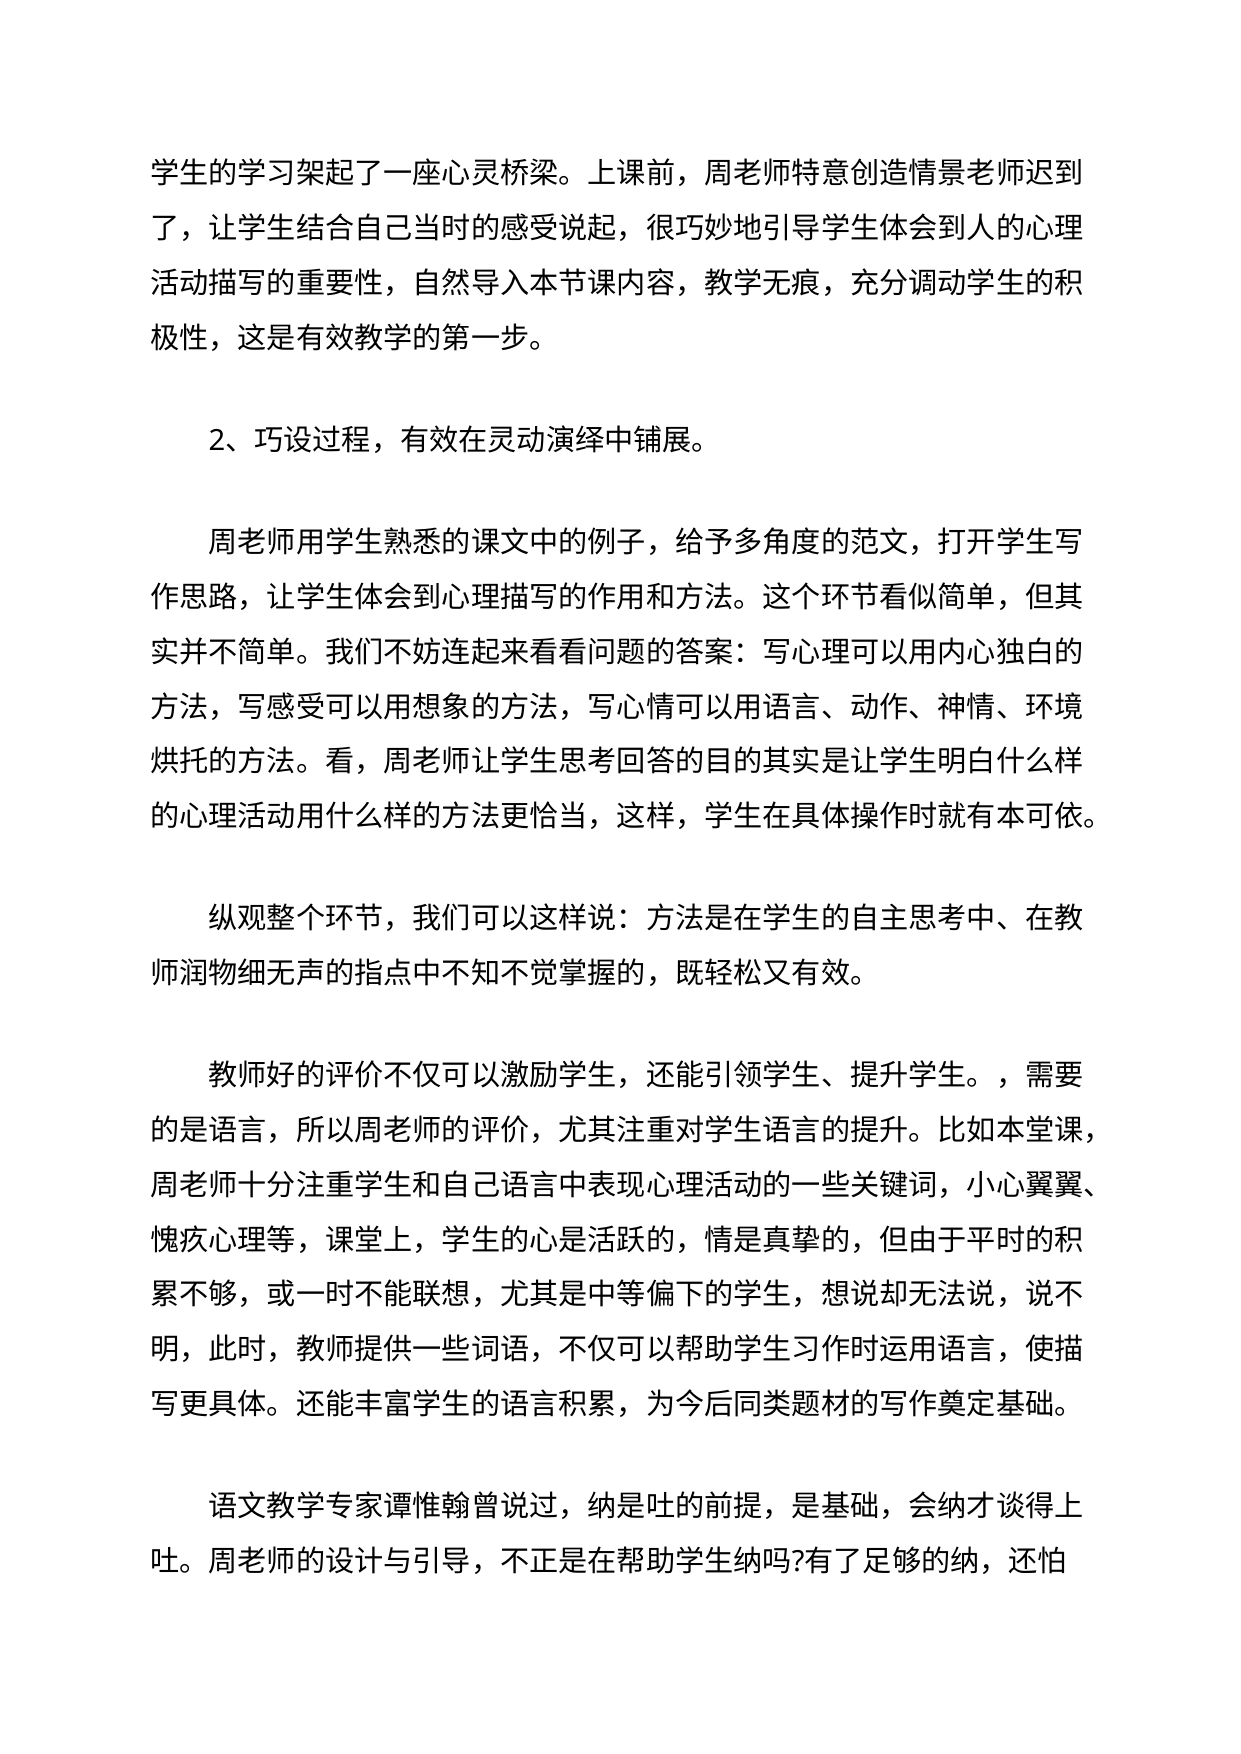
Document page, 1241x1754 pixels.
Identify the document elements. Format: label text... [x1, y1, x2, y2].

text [150, 150, 1090, 357]
text 周老师用学生熟悉的课文中的例子，给予多角度的范文，打开学生写作思路，让学生体会到心理描写的作用和方法。这个环节看似简单，但其实并不简单。我们不妨连起来看看问题的答案：写心理可以用内心独白的方法，写感受可以用想象的方法，写心情可以用语言、动作、神情、环境烘托的方法。看，周老师让学生思考回答的目的其实是让学生明白什么样的心理活动用什么样的方法更恰当，这样，学生在具体操作时就有本可依。 [150, 518, 1090, 835]
text 2、巧设过程，有效在灵动演绎中铺展。 [150, 416, 1090, 459]
text 教师好的评价不仅可以激励学生，还能引领学生、提升学生。，需要的是语言，所以周老师的评价，尤其注重对学生语言的提升。比如本堂课，周老师十分注重学生和自己语言中表现心理活动的一些关键词，小心翼翼、愧疚心理等，课堂上，学生的心是活跃的，情是真挚的，但由于平时的积累不够，或一时不能联想，尤其是中等偏下的学生，想说却无法说，说不明，此时，教师提供一些词语，不仅可以帮助学生习作时运用语言，使描写更具体。还能丰富学生的语言积累，为今后同类题材的写作奠定基础。 [150, 1051, 1090, 1423]
text 纵观整个环节，我们可以这样说：方法是在学生的自主思考中、在教师润物细无声的指点中不知不觉掌握的，既轻松又有效。 [150, 895, 1090, 992]
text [150, 1482, 1090, 1580]
